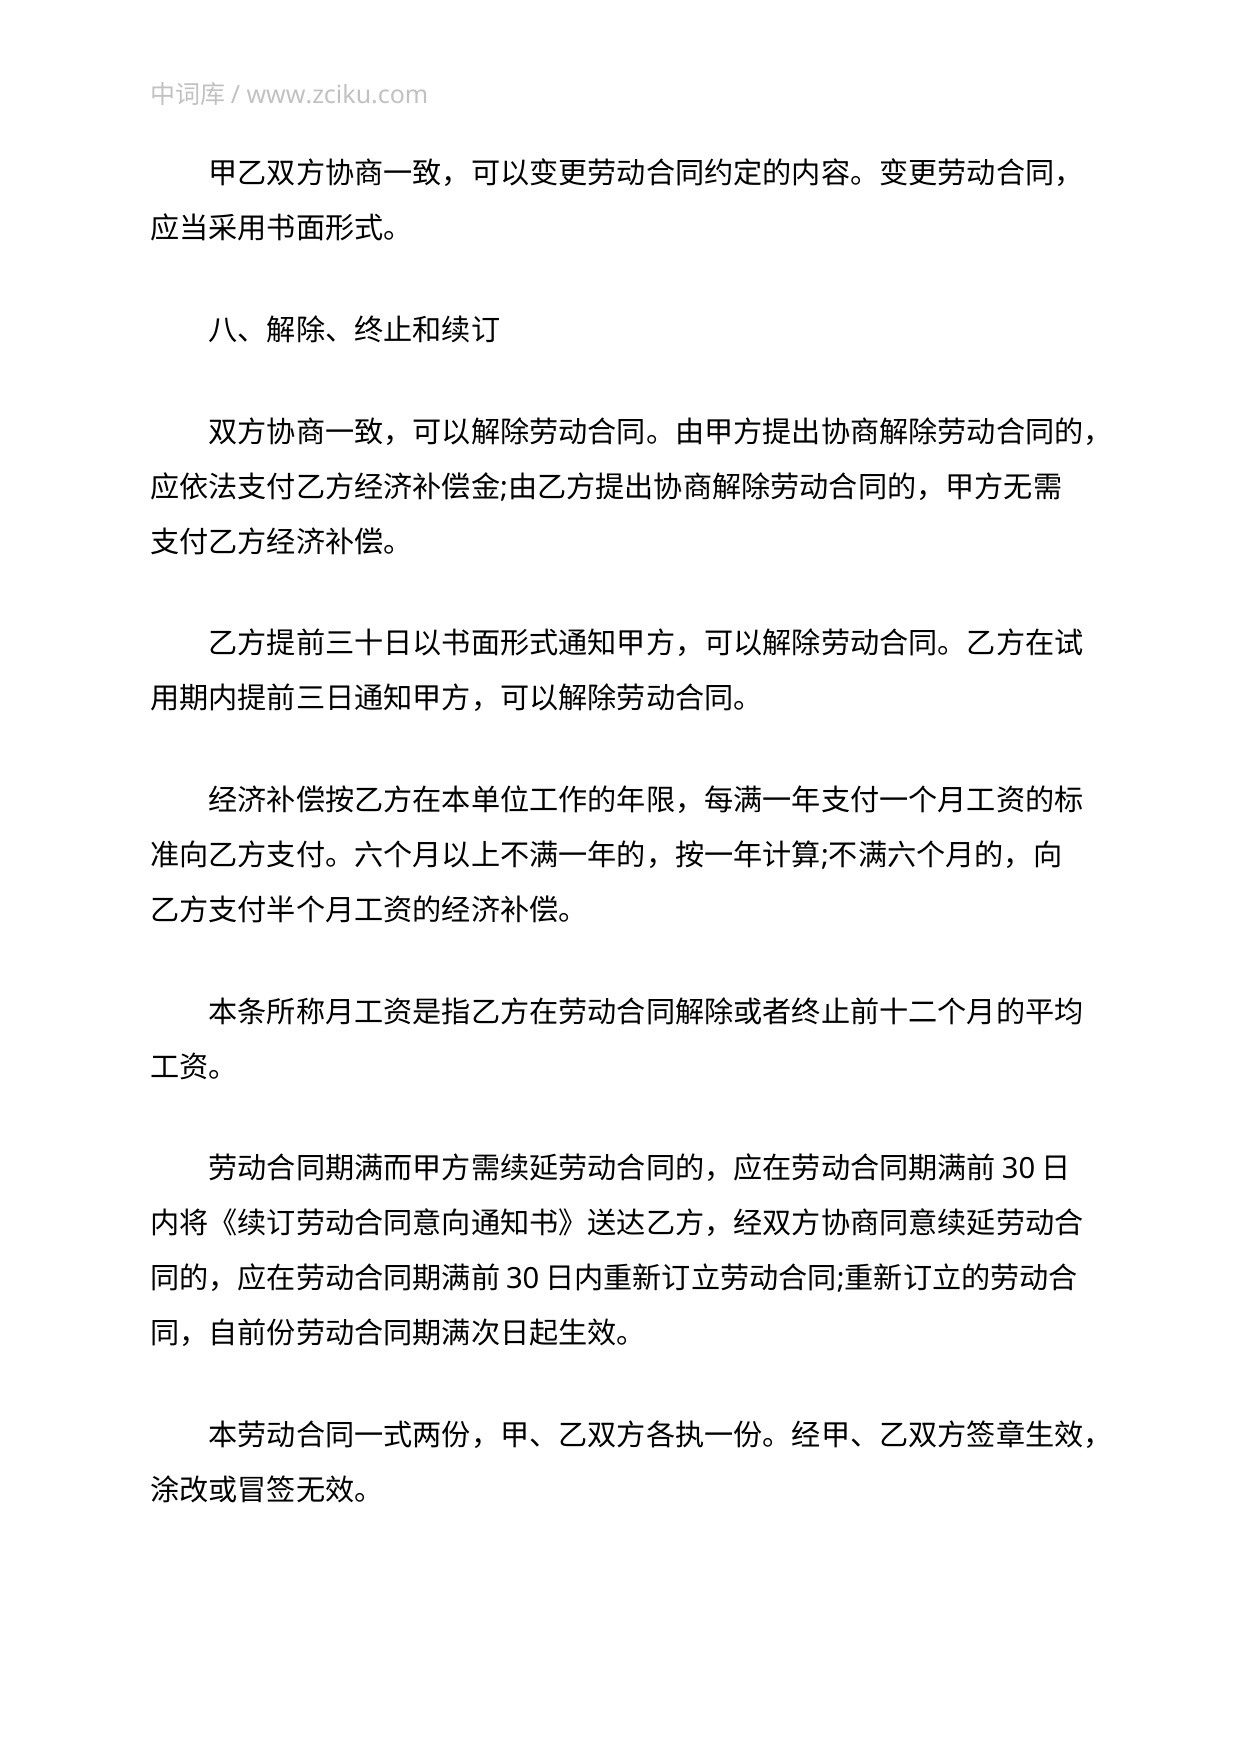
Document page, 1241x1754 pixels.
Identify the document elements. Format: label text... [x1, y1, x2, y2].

text 八、解除、终止和续订 [150, 307, 1090, 349]
text 本条所称月工资是指乙方在劳动合同解除或者终止前十二个月的平均工资。 [150, 988, 1090, 1086]
text 本劳动合同一式两份，甲、乙双方各执一份。经甲、乙双方签章生效，涂改或冒签无效。 [150, 1412, 1090, 1509]
text 经济补偿按乙方在本单位工作的年限，每满一年支付一个月工资的标准向乙方支付。六个月以上不满一年的，按一年计算;不满六个月的，向乙方支付半个月工资的经济补偿。 [150, 777, 1090, 929]
text 乙方提前三十日以书面形式通知甲方，可以解除劳动合同。乙方在试用期内提前三日通知甲方，可以解除劳动合同。 [150, 620, 1090, 717]
text 双方协商一致，可以解除劳动合同。由甲方提出协商解除劳动合同的，应依法支付乙方经济补偿金;由乙方提出协商解除劳动合同的，甲方无需支付乙方经济补偿。 [150, 408, 1090, 561]
text 甲乙双方协商一致，可以变更劳动合同约定的内容。变更劳动合同，应当采用书面形式。 [150, 150, 1090, 247]
text 劳动合同期满而甲方需续延劳动合同的，应在劳动合同期满前30日内将《续订劳动合同意向通知书》送达乙方，经双方协商同意续延劳动合同的，应在劳动合同期满前30日内重新订立劳动合同;重新订立的劳动合同，自前份劳动合同期满次日起生效。 [150, 1145, 1090, 1352]
